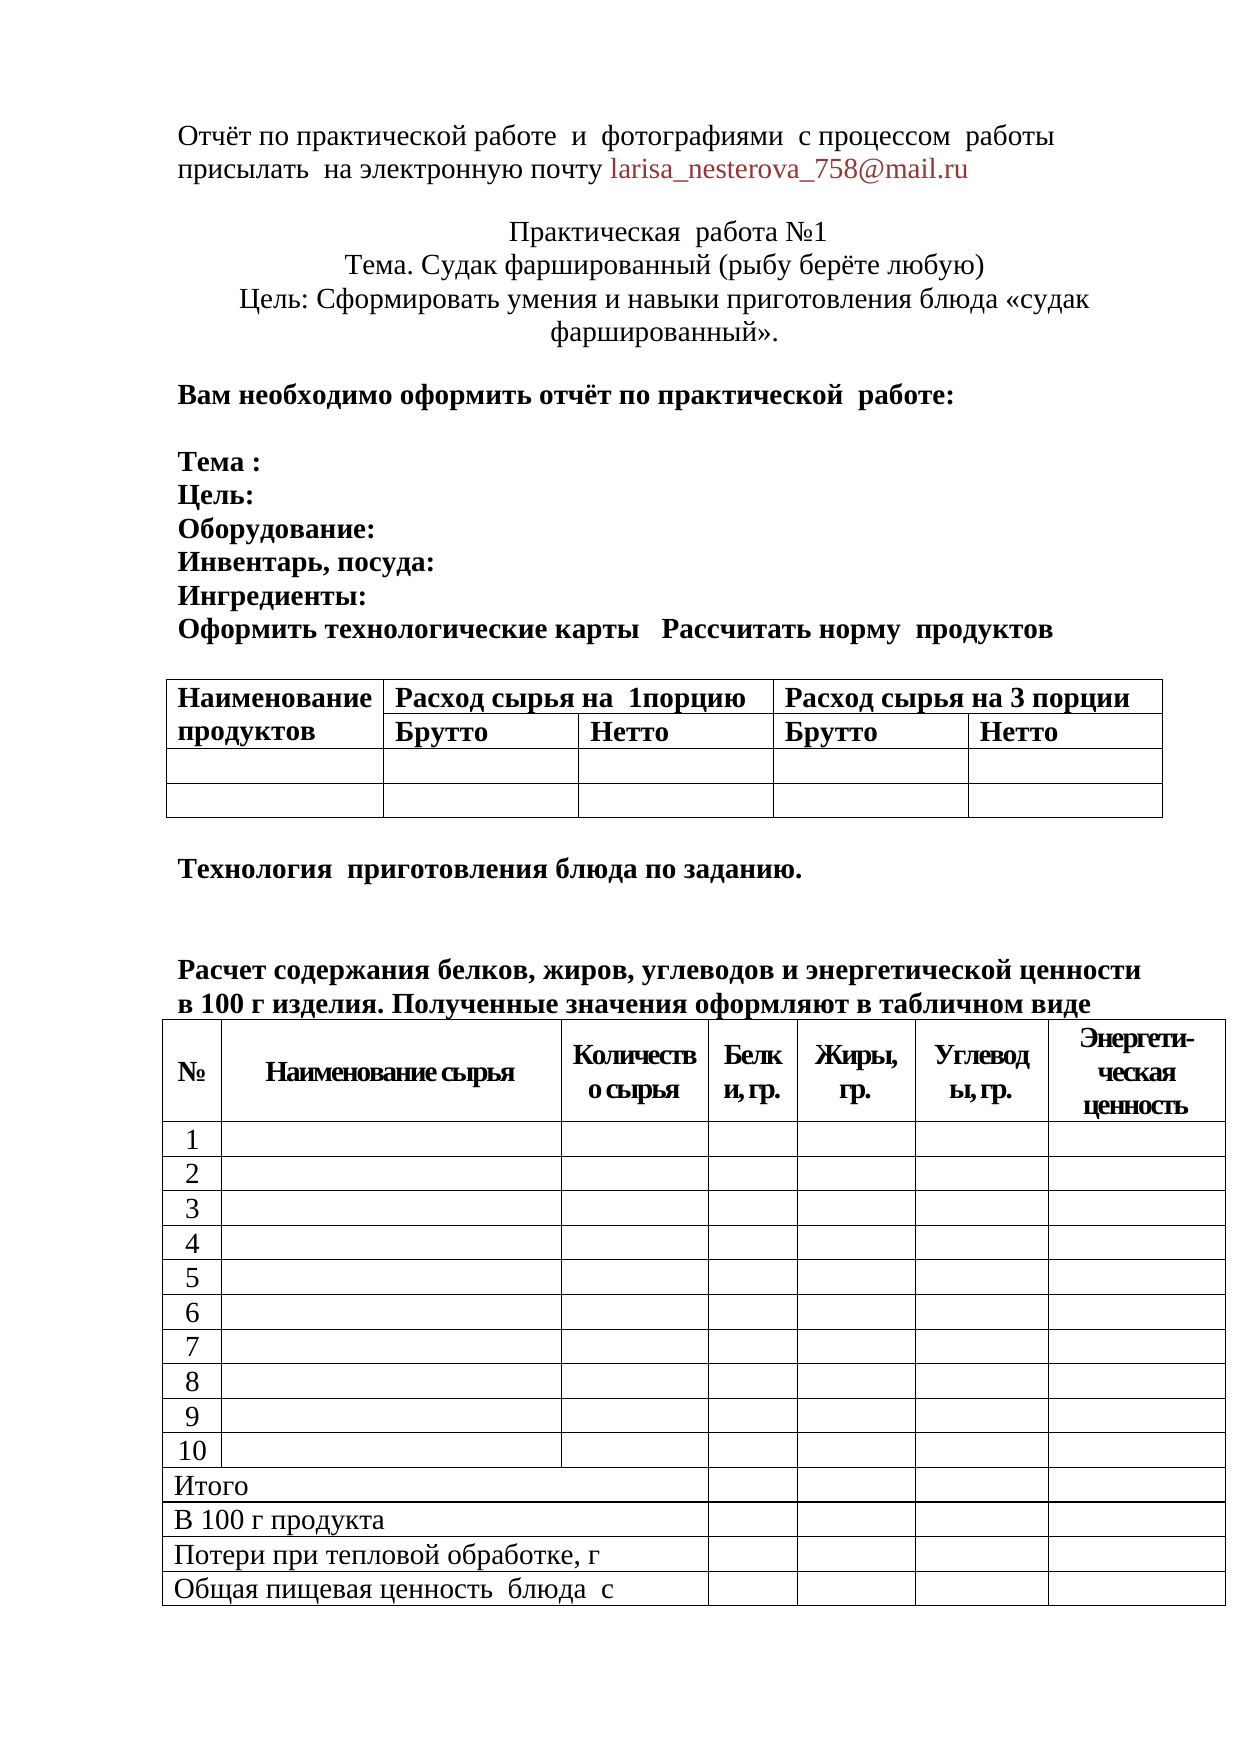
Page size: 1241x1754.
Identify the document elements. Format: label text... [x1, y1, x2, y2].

table_cell [1049, 1157, 1225, 1190]
table_cell [709, 1364, 797, 1398]
table_cell [709, 1433, 797, 1467]
table_cell Итого [163, 1468, 708, 1501]
table_cell [1049, 1399, 1225, 1432]
table_cell [709, 1260, 797, 1294]
table_cell [969, 784, 1162, 817]
table_cell [1049, 1226, 1225, 1259]
table_cell [562, 1399, 708, 1432]
table_cell [798, 1537, 915, 1571]
table_cell [916, 1191, 1048, 1225]
table_cell [774, 784, 968, 817]
table_cell [709, 1399, 797, 1432]
table_cell 5 [163, 1260, 221, 1294]
table_cell [916, 1157, 1048, 1190]
text Цель: Сформировать умения и навыки приготовления блюда «судак фаршированный». [177, 281, 1152, 348]
table_cell [798, 1191, 915, 1225]
table_cell 4 [163, 1226, 221, 1259]
table_cell [916, 1433, 1048, 1467]
table_cell Потери при тепловой обработке, г [163, 1537, 708, 1571]
table_cell [709, 1330, 797, 1363]
table_cell [709, 1572, 797, 1605]
table_cell [562, 1330, 708, 1363]
table_cell В 100 г продукта [163, 1503, 708, 1536]
table_cell [562, 1295, 708, 1328]
table_cell [709, 1295, 797, 1328]
table_cell [1049, 1503, 1225, 1536]
table_cell [222, 1399, 561, 1432]
table_cell [1049, 1191, 1225, 1225]
table_cell 8 [163, 1364, 221, 1398]
table_cell [916, 1399, 1048, 1432]
table_cell [916, 1572, 1048, 1605]
table_cell [916, 1295, 1048, 1328]
table_cell [798, 1295, 915, 1328]
table_cell [916, 1364, 1048, 1398]
table_header Углеводы, гр. [916, 1020, 1048, 1121]
text Цель: [177, 477, 1152, 511]
text присылать на электронную почту larisa_nesterova_758@mail.ru [177, 152, 1152, 185]
table_cell 10 [163, 1433, 221, 1467]
table_cell [562, 1364, 708, 1398]
table_cell [1049, 1433, 1225, 1467]
table_cell [579, 784, 773, 817]
table_cell [1049, 1364, 1225, 1398]
table_cell [916, 1122, 1048, 1156]
table_cell [798, 1468, 915, 1501]
table_cell [969, 749, 1162, 782]
table_cell Брутто [774, 714, 968, 748]
text Практическая работа №1 [177, 214, 1152, 247]
table_header Наименование сырья [222, 1020, 561, 1121]
table_cell [222, 1191, 561, 1225]
text Технология приготовления блюда по заданию. [177, 852, 1152, 885]
table_cell [798, 1260, 915, 1294]
table_cell [709, 1226, 797, 1259]
text Расчет содержания белков, жиров, углеводов и энергетической ценности в 100 г изделия. Полученные значения оформляют в табличном виде [177, 952, 1152, 1019]
table_cell [222, 1157, 561, 1190]
table_cell Брутто [384, 714, 578, 748]
table_cell [798, 1226, 915, 1259]
table_cell [798, 1330, 915, 1363]
table_cell [222, 1330, 561, 1363]
table_cell [709, 1537, 797, 1571]
table_cell [384, 749, 578, 782]
table_cell [798, 1364, 915, 1398]
table_cell [916, 1226, 1048, 1259]
text Тема. Судак фаршированный (рыбу берёте любую) [177, 247, 1152, 281]
table_cell [798, 1433, 915, 1467]
table_cell [1049, 1537, 1225, 1571]
table_cell [1049, 1572, 1225, 1605]
table_cell [562, 1226, 708, 1259]
table_cell [916, 1260, 1048, 1294]
table_cell [1049, 1122, 1225, 1156]
table_header Расход сырья на 1порцию [384, 680, 773, 713]
table_header Расход сырья на 3 порции [774, 680, 1162, 713]
text Оформить технологические карты Рассчитать норму продуктов [177, 612, 1152, 645]
table_cell [1049, 1330, 1225, 1363]
table_cell [798, 1122, 915, 1156]
table_cell [562, 1433, 708, 1467]
table_cell [916, 1330, 1048, 1363]
table_cell [916, 1468, 1048, 1501]
table_cell [1049, 1468, 1225, 1501]
text Оборудование: [177, 511, 1152, 544]
table_cell [222, 1122, 561, 1156]
table_cell 1 [163, 1122, 221, 1156]
table_cell 7 [163, 1330, 221, 1363]
table_cell [798, 1157, 915, 1190]
table_cell [709, 1191, 797, 1225]
table_cell [222, 1226, 561, 1259]
table_cell [562, 1157, 708, 1190]
table_cell Нетто [969, 714, 1162, 748]
table_header Наименование продуктов [167, 680, 383, 748]
table_cell [1049, 1260, 1225, 1294]
table_cell [709, 1157, 797, 1190]
table_cell Нетто [579, 714, 773, 748]
table_cell [384, 784, 578, 817]
table_cell [774, 749, 968, 782]
table_cell [222, 1364, 561, 1398]
table_cell 2 [163, 1157, 221, 1190]
table_cell [167, 749, 383, 782]
table_cell [562, 1260, 708, 1294]
table_cell [709, 1122, 797, 1156]
text Вам необходимо оформить отчёт по практической работе: [177, 377, 1152, 410]
text Тема : [177, 444, 1152, 477]
table_cell [562, 1191, 708, 1225]
table_header Энергети-ческая ценность [1049, 1020, 1225, 1121]
table_cell [167, 784, 383, 817]
text Ингредиенты: [177, 578, 1152, 612]
table_cell [798, 1399, 915, 1432]
text Отчёт по практической работе и фотографиями с процессом работы [177, 118, 1152, 152]
table_cell [562, 1122, 708, 1156]
table_cell 3 [163, 1191, 221, 1225]
table_cell [579, 749, 773, 782]
table_cell 6 [163, 1295, 221, 1328]
text Инвентарь, посуда: [177, 544, 1152, 578]
table_cell [916, 1537, 1048, 1571]
table_cell [798, 1503, 915, 1536]
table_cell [163, 1572, 708, 1605]
table_cell [222, 1295, 561, 1328]
table_cell [222, 1433, 561, 1467]
table_cell [916, 1503, 1048, 1536]
table_header Белки, гр. [709, 1020, 797, 1121]
table_cell [798, 1572, 915, 1605]
table_header Жиры, гр. [798, 1020, 915, 1121]
table_cell [1049, 1295, 1225, 1328]
table_cell [222, 1260, 561, 1294]
table_cell [709, 1468, 797, 1501]
table_header № [163, 1020, 221, 1121]
table_cell 9 [163, 1399, 221, 1432]
table_cell [709, 1503, 797, 1536]
table_header Количество сырья [562, 1020, 708, 1121]
